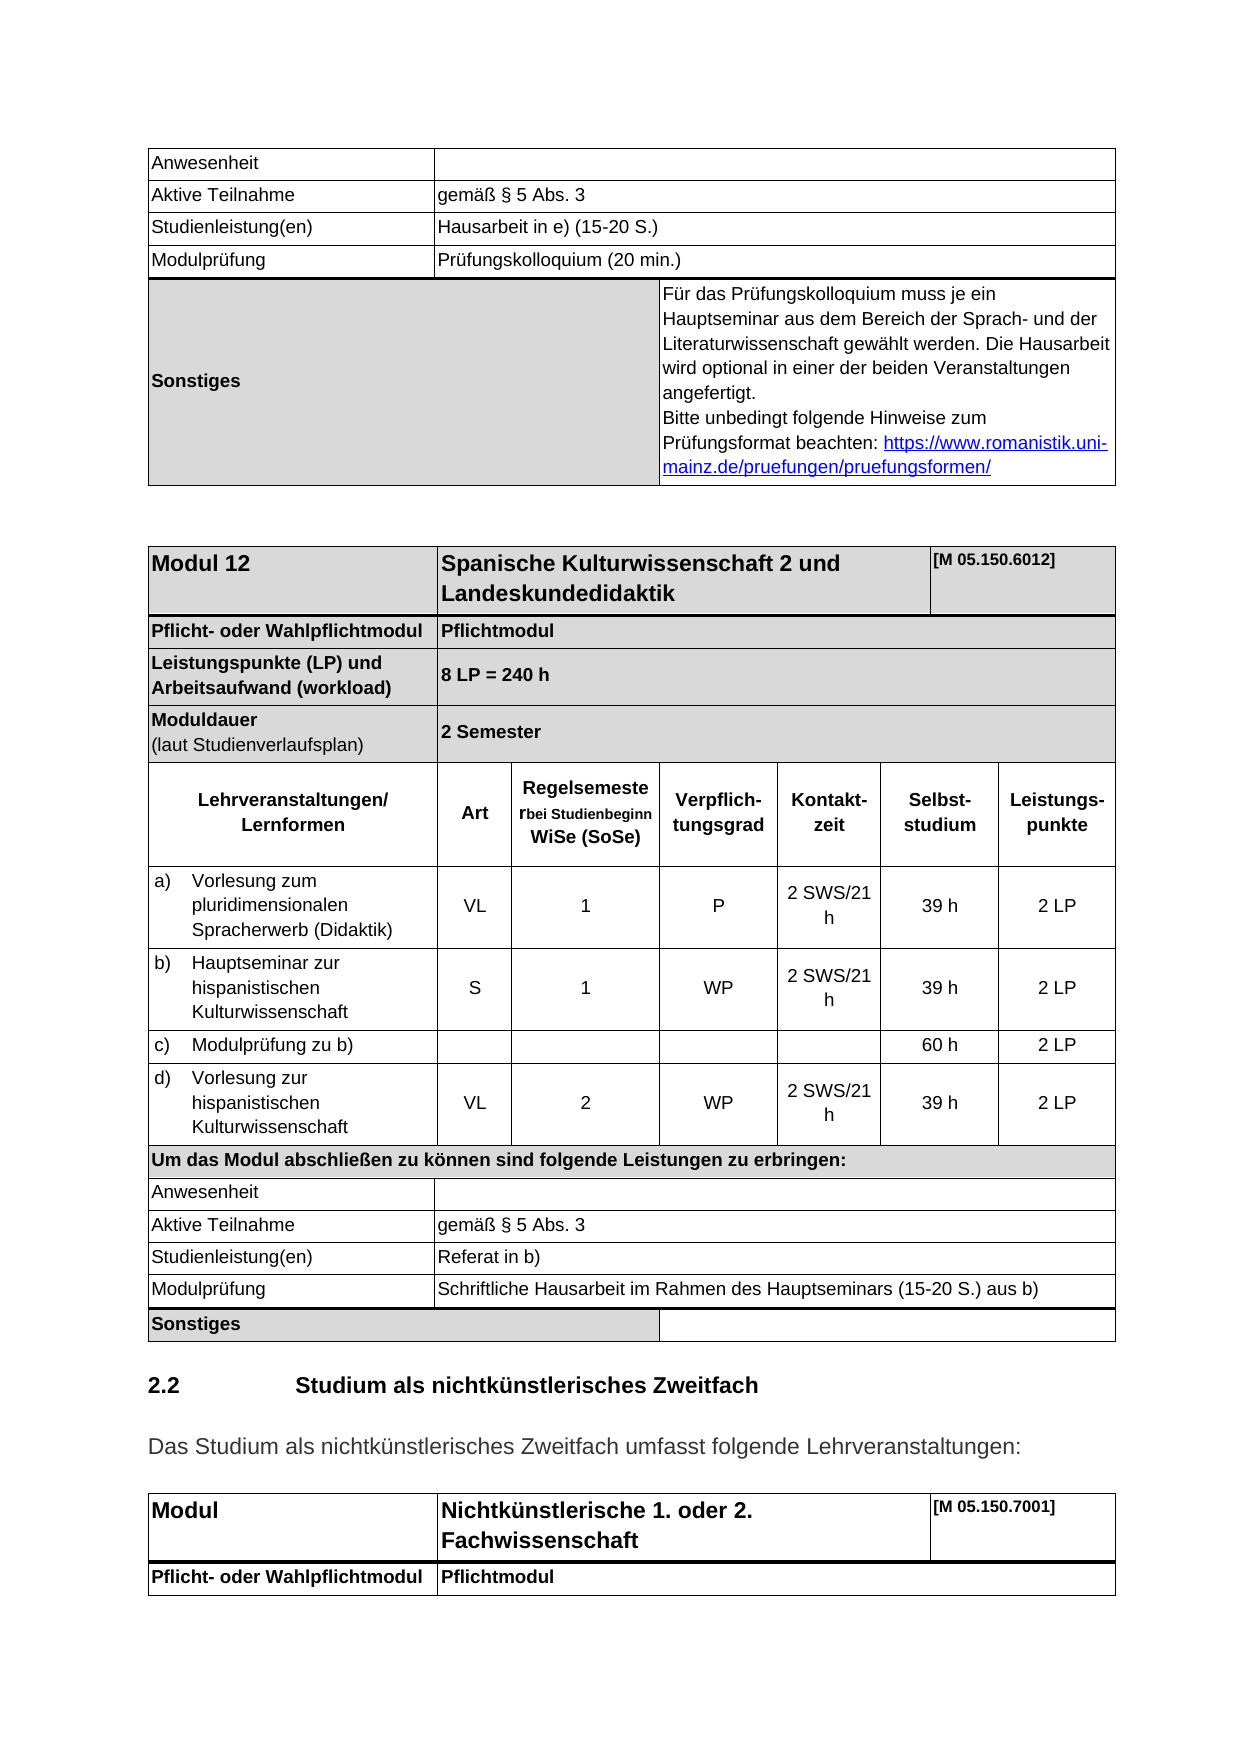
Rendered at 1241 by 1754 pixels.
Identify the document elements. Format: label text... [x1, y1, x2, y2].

table_cell Lehrveranstaltungen/ Lernformen [149, 763, 437, 866]
table_cell gemäß § 5 Abs. 3 [435, 181, 1115, 212]
table_cell [438, 1031, 511, 1063]
table_cell Leistungspunkte [999, 763, 1115, 866]
table_cell 8 LP = 240 h [438, 649, 1115, 705]
table_cell Selbststudium [881, 763, 998, 866]
table_cell Pflicht- oder Wahlpflichtmodul [149, 617, 437, 648]
table_cell Aktive Teilnahme [149, 1211, 434, 1242]
table_header Nichtkünstlerische 1. oder 2. Fachwissenschaft [438, 1494, 930, 1560]
table_cell 39 h [881, 867, 998, 948]
table_cell Studienleistung(en) [149, 1243, 434, 1274]
table_cell Hausarbeit in e) (15-20 S.) [435, 213, 1115, 244]
table_cell Hauptseminar zur hispanistischen Kulturwissenschaft [149, 949, 437, 1030]
table_cell [660, 1031, 777, 1063]
table_cell 2 SWS/21 h [778, 1064, 880, 1145]
table_cell Schriftliche Hausarbeit im Rahmen des Hauptseminars (15-20 S.) aus b) [435, 1275, 1115, 1307]
table_cell Modulprüfung zu b) [149, 1031, 437, 1063]
table_cell 60 h [881, 1031, 998, 1063]
table_cell 2 Semester [438, 706, 1115, 762]
table_cell Vorlesung zum pluridimensionalen Spracherwerb (Didaktik) [149, 867, 437, 948]
table_header Spanische Kulturwissenschaft 2 und Landeskundedidaktik [438, 547, 930, 613]
table_cell Sonstiges [149, 280, 659, 485]
table_cell P [660, 867, 777, 948]
table_cell Aktive Teilnahme [149, 181, 434, 212]
table_cell VL [438, 1064, 511, 1145]
table_cell 1 [512, 867, 659, 948]
table_cell WP [660, 949, 777, 1030]
table_cell Anwesenheit [149, 149, 434, 180]
table_cell [435, 1179, 1115, 1210]
table_cell Pflichtmodul [438, 1564, 1115, 1595]
table_header [M 05.150.7001] [931, 1494, 1115, 1560]
table_cell Art [438, 763, 511, 866]
table_cell VL [438, 867, 511, 948]
table_cell [660, 1310, 1115, 1341]
table_cell Modulprüfung [149, 1275, 434, 1307]
table_cell 2 LP [999, 867, 1115, 948]
table_header [M 05.150.6012] [931, 547, 1115, 613]
text Das Studium als nichtkünstlerisches Zweitfach umfasst folgende Lehrveranstaltungen: [148, 1433, 1093, 1459]
table_cell Moduldauer (laut Studienverlaufsplan) [149, 706, 437, 762]
table_cell Pflicht- oder Wahlpflichtmodul [149, 1564, 437, 1595]
table_cell Pflichtmodul [438, 617, 1115, 648]
table_header Modul 12 [149, 547, 437, 613]
table_cell Sonstiges [149, 1310, 659, 1341]
table_cell Um das Modul abschließen zu können sind folgende Leistungen zu erbringen: [149, 1146, 1115, 1177]
table_cell 39 h [881, 949, 998, 1030]
table_cell [778, 1031, 880, 1063]
table_cell S [438, 949, 511, 1030]
table_cell 2 LP [999, 1064, 1115, 1145]
table_cell 2 [512, 1064, 659, 1145]
table_cell 1 [512, 949, 659, 1030]
table_cell Prüfungskolloquium (20 min.) [435, 246, 1115, 277]
table_cell 39 h [881, 1064, 998, 1145]
table_cell Regelsemesterbei Studienbeginn WiSe (SoSe) [512, 763, 659, 866]
table_cell Referat in b) [435, 1243, 1115, 1274]
table_cell Verpflichtungsgrad [660, 763, 777, 866]
table_cell 2 LP [999, 949, 1115, 1030]
table_cell Modulprüfung [149, 246, 434, 277]
table_cell 2 LP [999, 1031, 1115, 1063]
table_cell Leistungspunkte (LP) und Arbeitsaufwand (workload) [149, 649, 437, 705]
table_cell Studienleistung(en) [149, 213, 434, 244]
text 2.2 Studium als nichtkünstlerisches Zweitfach [148, 1372, 1093, 1398]
table_header Modul [149, 1494, 437, 1560]
table_cell 2 SWS/21 h [778, 949, 880, 1030]
table_cell 2 SWS/21 h [778, 867, 880, 948]
table_cell Kontaktzeit [778, 763, 880, 866]
table_cell [435, 149, 1115, 180]
table_cell Für das Prüfungskolloquium muss je ein Hauptseminar aus dem Bereich der Sprach- und der Literaturwissenschaft gewählt werden. Die Hausarbeit wird optional in einer der beiden Veranstaltungen angefertigt. Bitte unbedingt folgende Hinweise zum Prüfungsformat beachten: https://www.romanistik.uni-mainz.de/pruefungen/pruefungsformen/ [660, 280, 1115, 485]
table_cell Anwesenheit [149, 1179, 434, 1210]
table_cell Vorlesung zur hispanistischen Kulturwissenschaft [149, 1064, 437, 1145]
table_cell gemäß § 5 Abs. 3 [435, 1211, 1115, 1242]
table_cell [512, 1031, 659, 1063]
table_cell WP [660, 1064, 777, 1145]
